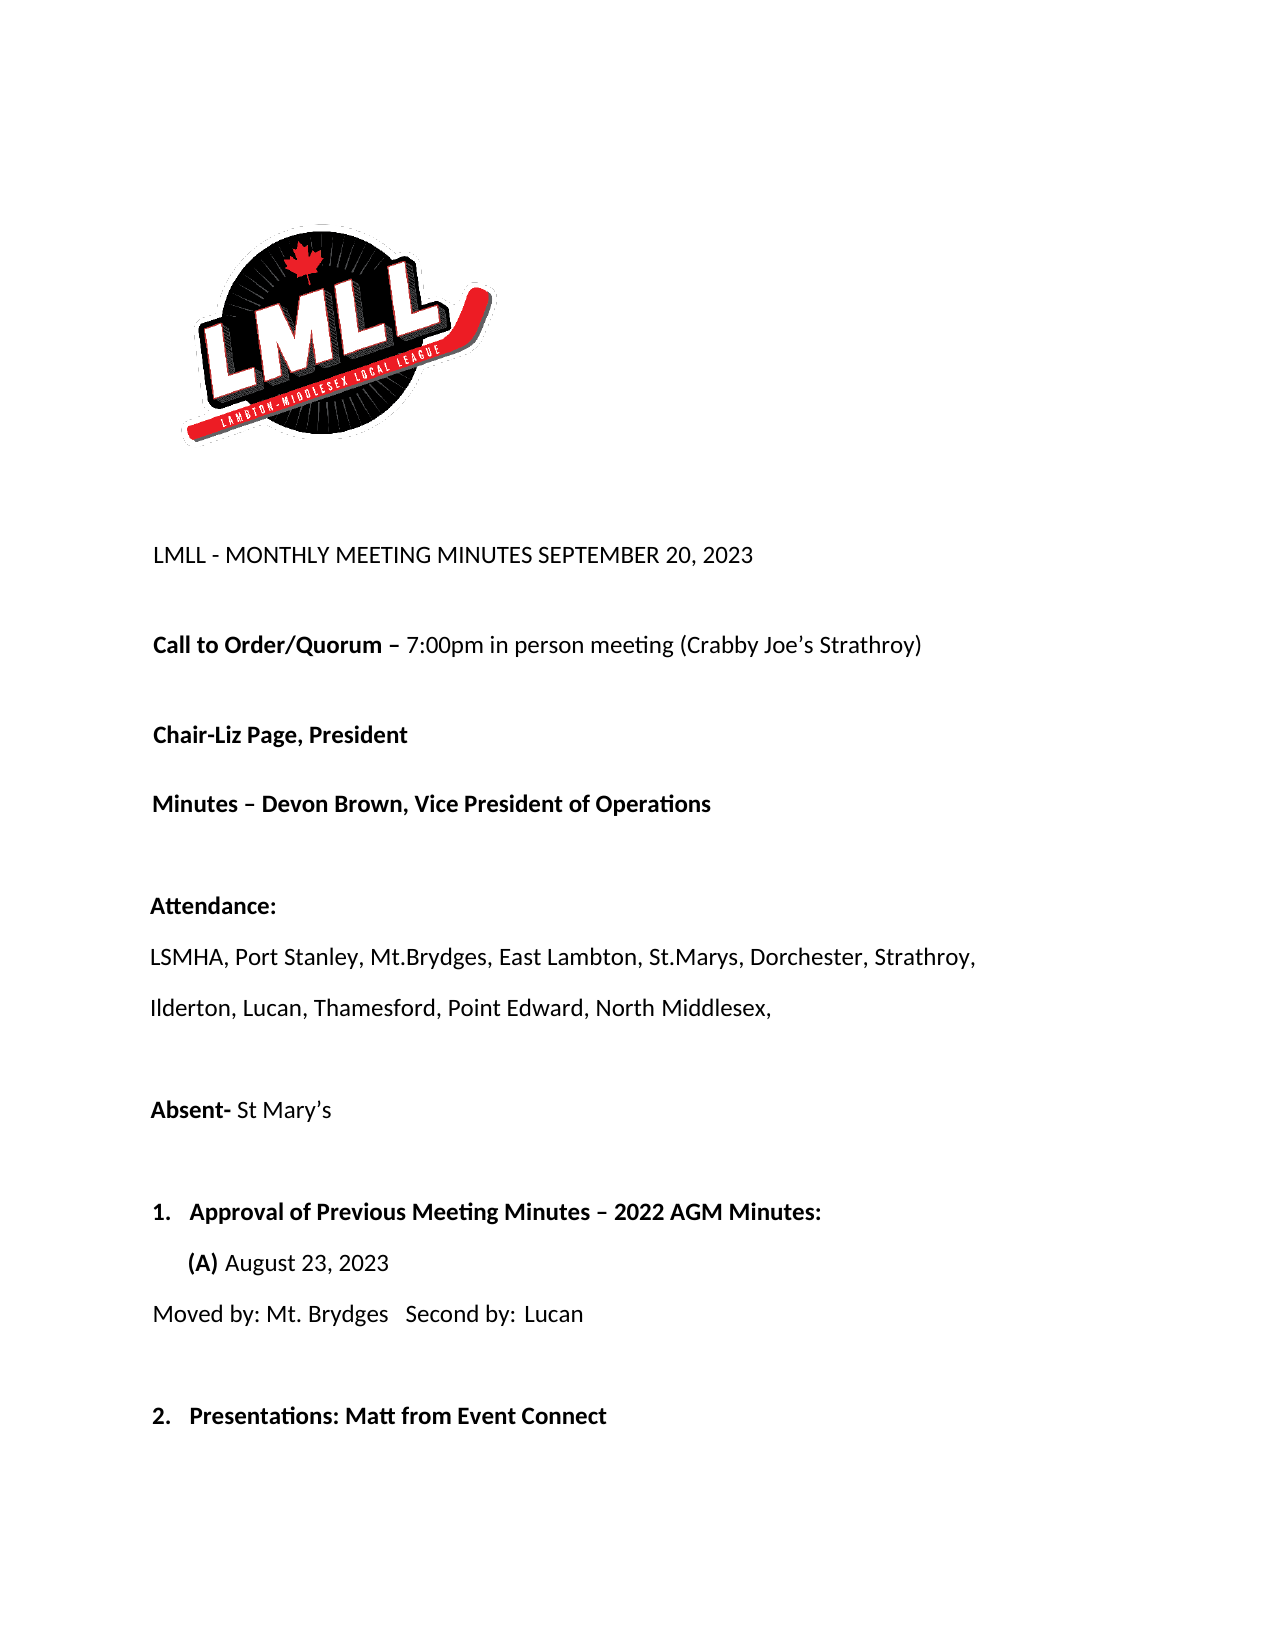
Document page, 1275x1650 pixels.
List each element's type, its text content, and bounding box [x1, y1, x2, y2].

text LMLL - MONTHLY MEETING MINUTES SEPTEMBER 20, 2023 [153, 539, 1125, 569]
list Approval of Previous Meeting Minutes – 2022 AGM Minutes: [152, 1196, 1125, 1227]
list Presentations: Matt from Event Connect [152, 1400, 1125, 1431]
text Minutes – Devon Brown, Vice President of Operations [152, 788, 1125, 818]
text Chair-Liz Page, President [153, 719, 1125, 749]
text Absent- St Mary’s [150, 1094, 1125, 1125]
text Ilderton, Lucan, Thamesford, Point Edward, North Middlesex, [150, 992, 1112, 1023]
text Attendance: [150, 890, 1112, 921]
text LSMHA, Port Stanley, Mt.Brydges, East Lambton, St.Marys, Dorchester, Strathroy, [150, 941, 1112, 972]
picture [153, 164, 514, 525]
text Moved by: Mt. Brydges Second by: Lucan [152, 1298, 1125, 1329]
list August 23, 2023 [187, 1247, 1125, 1278]
text Call to Order/Quorum – 7:00pm in person meeting (Crabby Joe’s Strathroy) [153, 629, 1125, 659]
